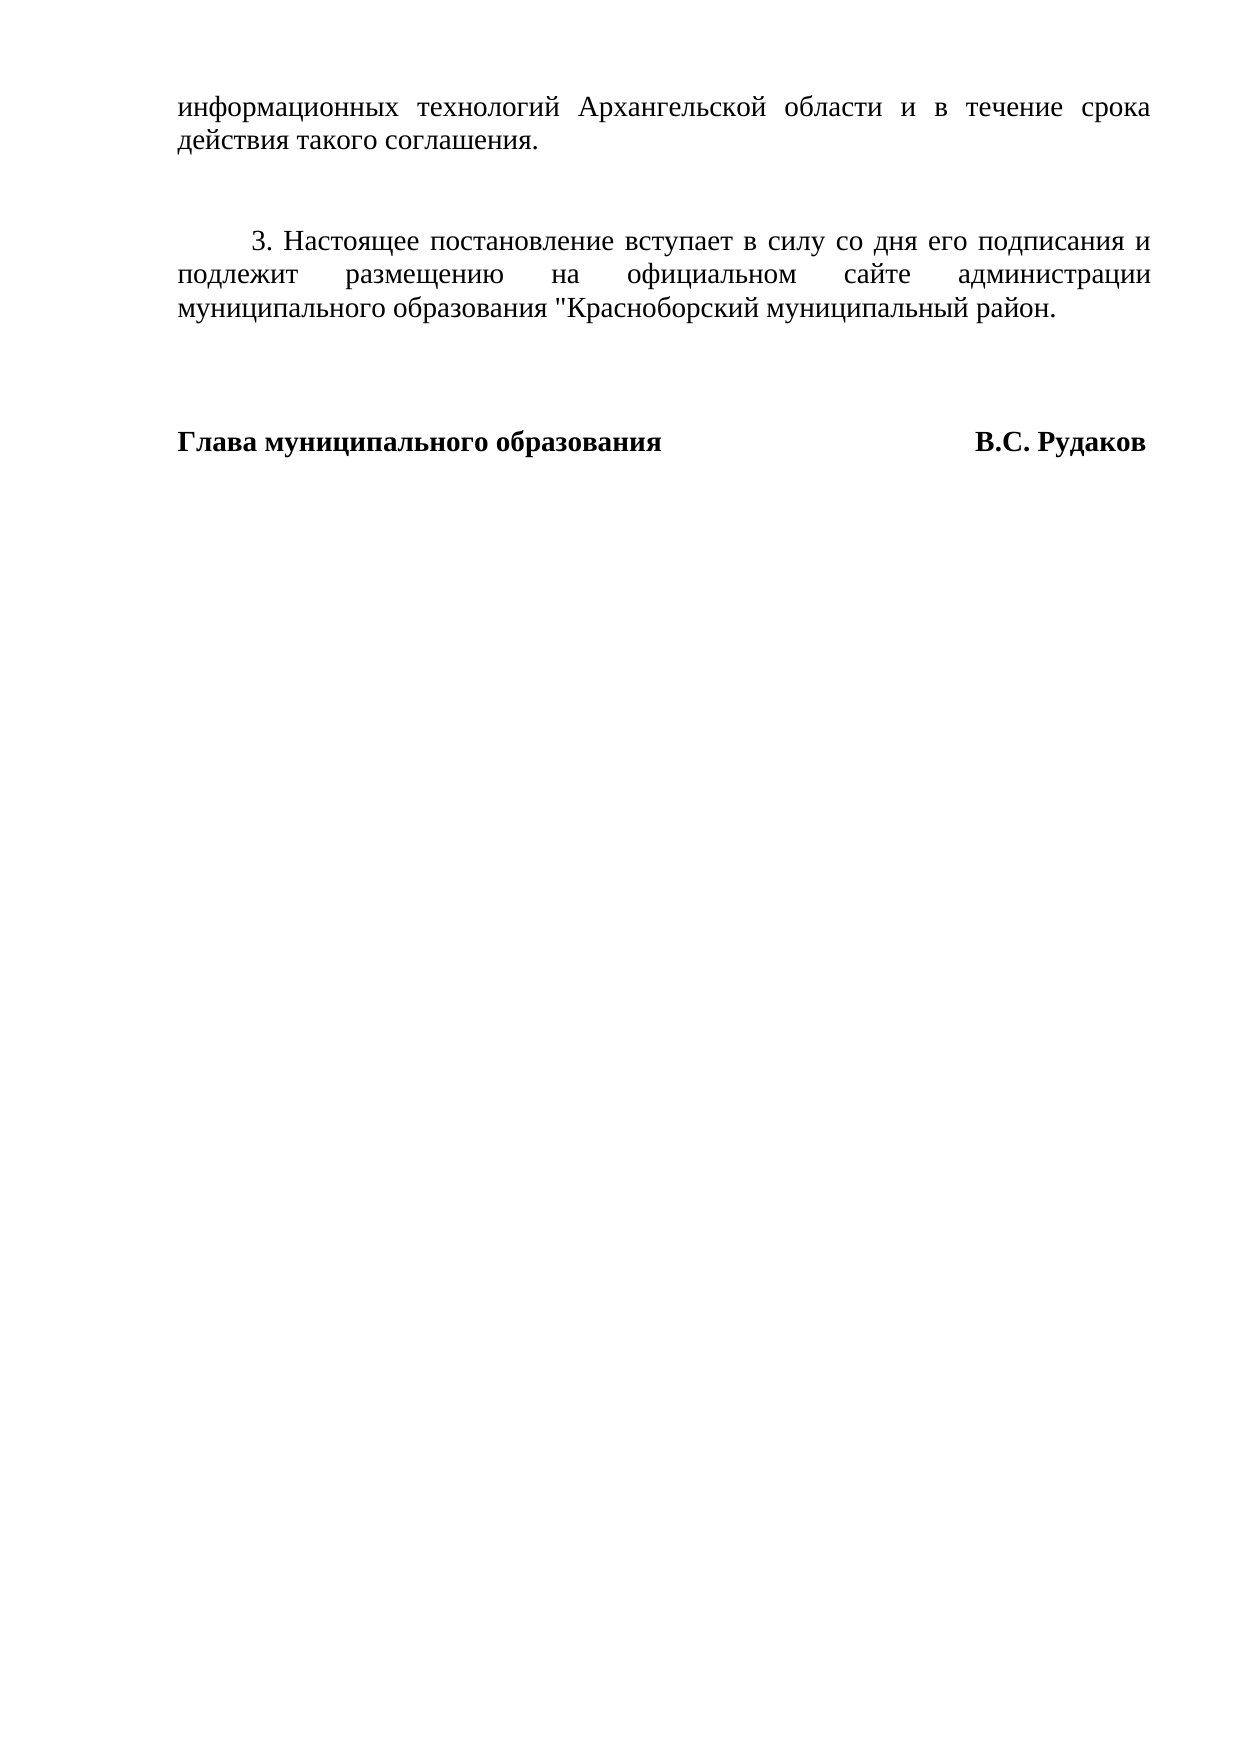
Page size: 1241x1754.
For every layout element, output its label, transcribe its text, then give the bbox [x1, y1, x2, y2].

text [177, 89, 1152, 156]
text Глава муниципального образования В.С. Рудаков [177, 424, 1152, 458]
text 3. Настоящее постановление вступает в силу со дня его подписания и подлежит размещению на официальном сайте администрации муниципального образования "Красноборский муниципальный район. [177, 223, 1152, 323]
